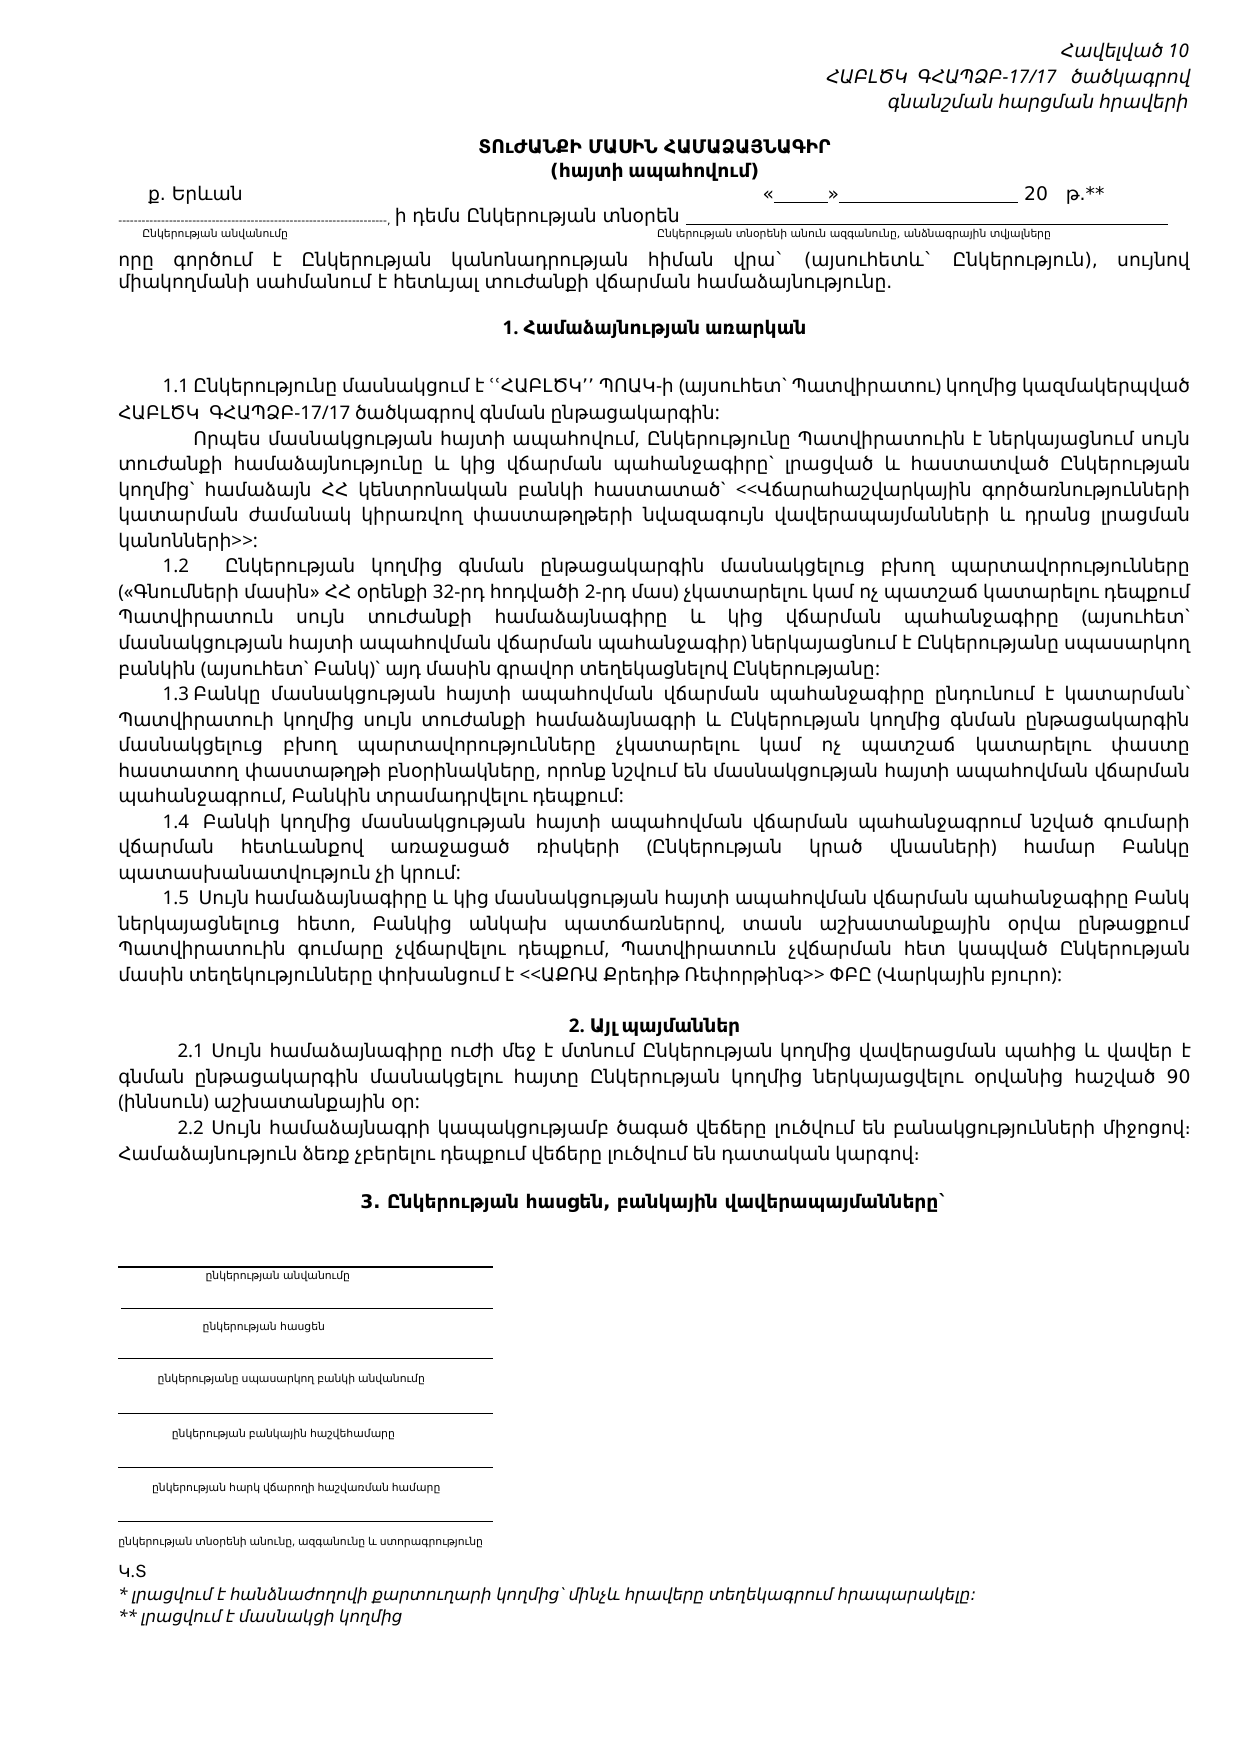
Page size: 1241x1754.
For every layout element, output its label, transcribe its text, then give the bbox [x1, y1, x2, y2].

text 2. Այլ պայմաններ [118, 1012, 1191, 1038]
list Բանկը մասնակցության հայտի ապահովման վճարման պահանջագիրը ընդունում է կատարման` Պատվիրատուի կողմից սույն տուժանքի համաձայնագրի և Ընկերության կողմից գնման ընթացակարգին մասնակցելուց բխող պարտավորությունները չկատարելու կամ ոչ պատշաճ կատարելու փաստը հաստատող փաստաթղթի բնօրինակները, որոնք նշվում են մասնակցության հայտի ապահովման վճարման պահանջագրում, Բանկին տրամադրվելու դեպքում: [118, 680, 1191, 808]
text ընկերության բանկային հաշվեհամարը [118, 1425, 1191, 1451]
text (հայտի ապահովում) [118, 158, 1191, 183]
text 3. Ընկերության հասցեն, բանկային վավերապայմանները` [118, 1191, 1191, 1213]
text ընկերության անվանումը [118, 1270, 1191, 1292]
text ---------------------------------------------------------------------, ի դեմս Ընկերության տնօրեն [118, 205, 1191, 227]
text 2.1 Սույն համաձայնագիրը ուժի մեջ է մտնում Ընկերության կողմից վավերացման պահից և վավեր է գնման ընթացակարգին մասնակցելու հայտը Ընկերության կողմից ներկայացվելու օրվանից հաշված 90 (իննսուն) աշխատանքային օր: [118, 1038, 1191, 1114]
text ՏՈւԺԱՆՔԻ ՄԱՍԻՆ ՀԱՄԱՁԱՅՆԱԳԻՐ [118, 136, 1191, 158]
text Կ.Տ [118, 1559, 1191, 1582]
text ** լրացվում է մասնակցի կողմից [118, 1605, 1191, 1628]
list Ընկերության կողմից գնման ընթացակարգին մասնակցելուց բխող պարտավորությունները («Գնումների մասին» ՀՀ օրենքի 32-րդ հոդվածի 2-րդ մաս) չկատարելու կամ ոչ պատշաճ կատարելու դեպքում Պատվիրատուն սույն տուժանքի համաձայնագիրը և կից վճարման պահանջագիրը (այսուհետ` մասնակցության հայտի ապահովման վճարման պահանջագիր) ներկայացնում է Ընկերությանը սպասարկող բանկին (այսուհետ` Բանկ)` այդ մասին գրավոր տեղեկացնելով Ընկերությանը: [118, 553, 1191, 680]
text գնանշման հարցման հրավերի [118, 88, 1191, 114]
list Բանկի կողմից մասնակցության հայտի ապահովման վճարման պահանջագրում նշված գումարի վճարման հետևանքով առաջացած ռիսկերի (Ընկերության կրած վնասների) համար Բանկը պատասխանատվություն չի կրում: [118, 808, 1191, 884]
text Հավելված 10 [118, 37, 1191, 63]
text 1. Համաձայնության առարկան [118, 314, 1191, 340]
text ՀԱԲԼԾԿ ԳՀԱՊՁԲ-17/17 ծածկագրով [118, 63, 1191, 88]
text 2.2 Սույն համաձայնագրի կապակցությամբ ծագած վեճերը լուծվում են բանակցությունների միջոցով։ Համաձայնություն ձեռք չբերելու դեպքում վեճերը լուծվում են դատական կարգով։ [118, 1114, 1191, 1165]
text ընկերության տնօրենի անունը, ազգանունը և ստորագրությունը [118, 1534, 1191, 1559]
text ք. Երևան « » 20 թ.** [118, 183, 1191, 205]
text ընկերության հասցեն [118, 1321, 1191, 1342]
text ընկերության հարկ վճարողի հաշվառման համարը [118, 1480, 1191, 1505]
text Ընկերության անվանումը Ընկերության տնօրենի անուն ազգանունը, անձնագրային տվյալները [118, 227, 1191, 249]
text Որպես մասնակցության հայտի ապահովում, Ընկերությունը Պատվիրատուին է ներկայացնում սույն տուժանքի համաձայնությունը և կից վճարման պահանջագիրը` լրացված և հաստատված Ընկերության կողմից` համաձայն ՀՀ կենտրոնական բանկի հաստատած` <<Վճարահաշվարկային գործառնությունների կատարման ժամանակ կիրառվող փաստաթղթերի նվազագույն վավերապայմանների և դրանց լրացման կանոնների>>: [118, 425, 1191, 553]
text որը գործում է Ընկերության կանոնադրության հիման վրա` (այսուհետև` Ընկերություն), սույնով միակողմանի սահմանում է հետևյալ տուժանքի վճարման համաձայնությունը. [118, 249, 1191, 293]
text * լրացվում է հանձնաժողովի քարտուղարի կողմից` մինչև հրավերը տեղեկագրում հրապարակելը: [118, 1582, 1191, 1605]
list Սույն համաձայնագիրը և կից մասնակցության հայտի ապահովման վճարման պահանջագիրը Բանկ ներկայացնելուց հետո, Բանկից անկախ պատճառներով, տասն աշխատանքային օրվա ընթացքում Պատվիրատուին գումարը չվճարվելու դեպքում, Պատվիրատուն չվճարման հետ կապված Ընկերության մասին տեղեկությունները փոխանցում է <<ԱՔՌԱ Քրեդիթ Ռեփորթինգ>> ՓԲԸ (Վարկային բյուրո): [118, 884, 1191, 987]
list Ընկերությունը մասնակցում է ՙՙՀԱԲԼԾԿ՚՚ ՊՈԱԿ-ի (այսուհետ` Պատվիրատու) կողմից կազմակերպված ՀԱԲԼԾԿ ԳՀԱՊՁԲ-17/17 ծածկագրով գնման ընթացակարգին: [118, 366, 1191, 425]
text ընկերությանը սպասարկող բանկի անվանումը [118, 1371, 1191, 1397]
